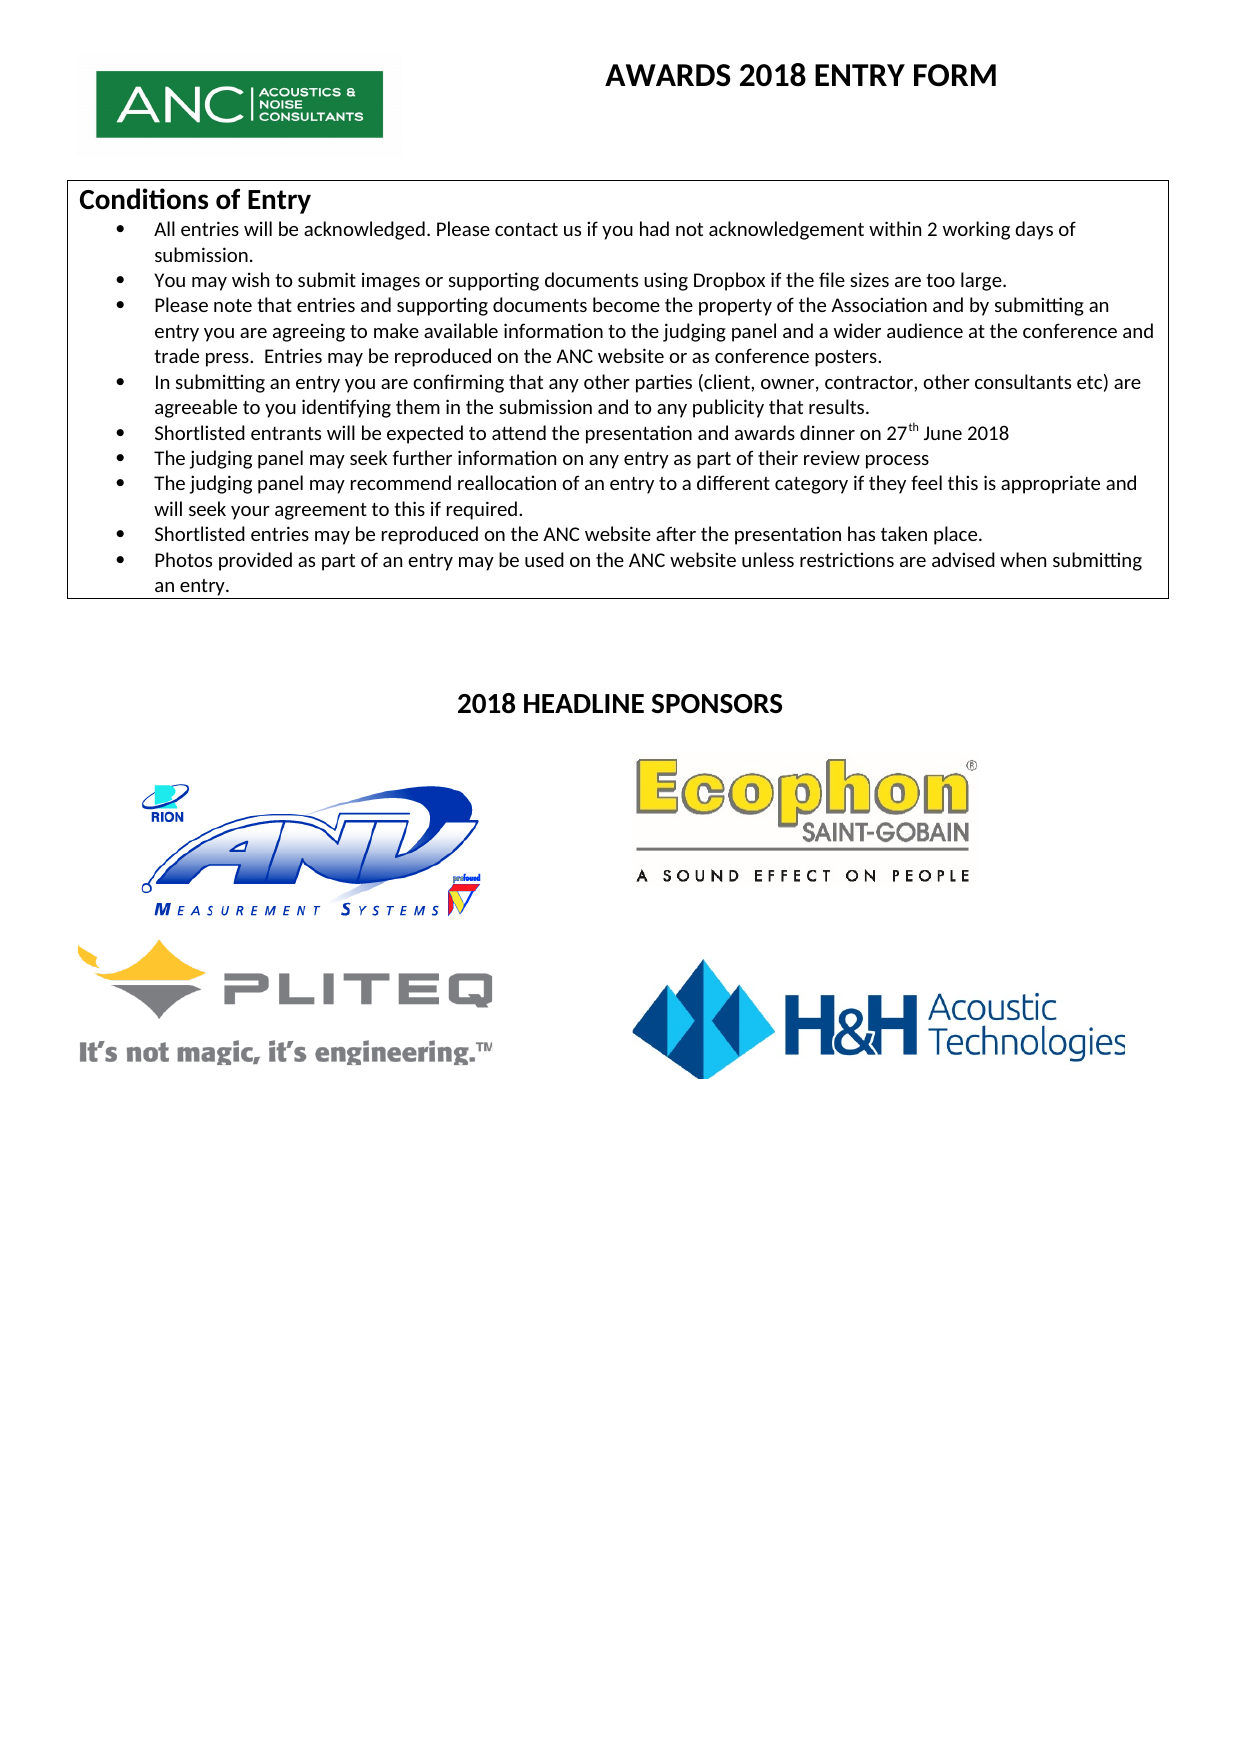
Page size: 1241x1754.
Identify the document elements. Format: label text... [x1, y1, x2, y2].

picture [631, 959, 1124, 1079]
picture [120, 766, 496, 925]
picture [76, 54, 403, 156]
picture [76, 939, 492, 1065]
table_header Conditions of Entry All entries will be acknowledged. Please contact us if you had not acknowledgement within 2 working days of submission. You may wish to submit images or supporting documents using Dropbox if the file sizes are too large. Please note that entries and supporting documents become the property of the Association and by submitting an entry you are agreeing to make available information to the judging panel and a wider audience at the conference and trade press. Entries may be reproduced on the ANC website or as conference posters. In submitting an entry you are confirming that any other parties (client, owner, contractor, other consultants etc) are agreeable to you identifying them in the submission and to any publicity that results. Shortlisted entrants will be expected to attend the presentation and awards dinner on 27th June 2018 The judging panel may seek further information on any entry as part of their review process The judging panel may recommend reallocation of an entry to a different category if they feel this is appropriate and will seek your agreement to this if required. Shortlisted entries may be reproduced on the ANC website after the presentation has taken place. Photos provided as part of an entry may be used on the ANC website unless restrictions are advised when submitting an entry. [68, 181, 1168, 598]
text 2018 HEADLINE SPONSORS [150, 685, 1090, 721]
picture [631, 753, 978, 884]
